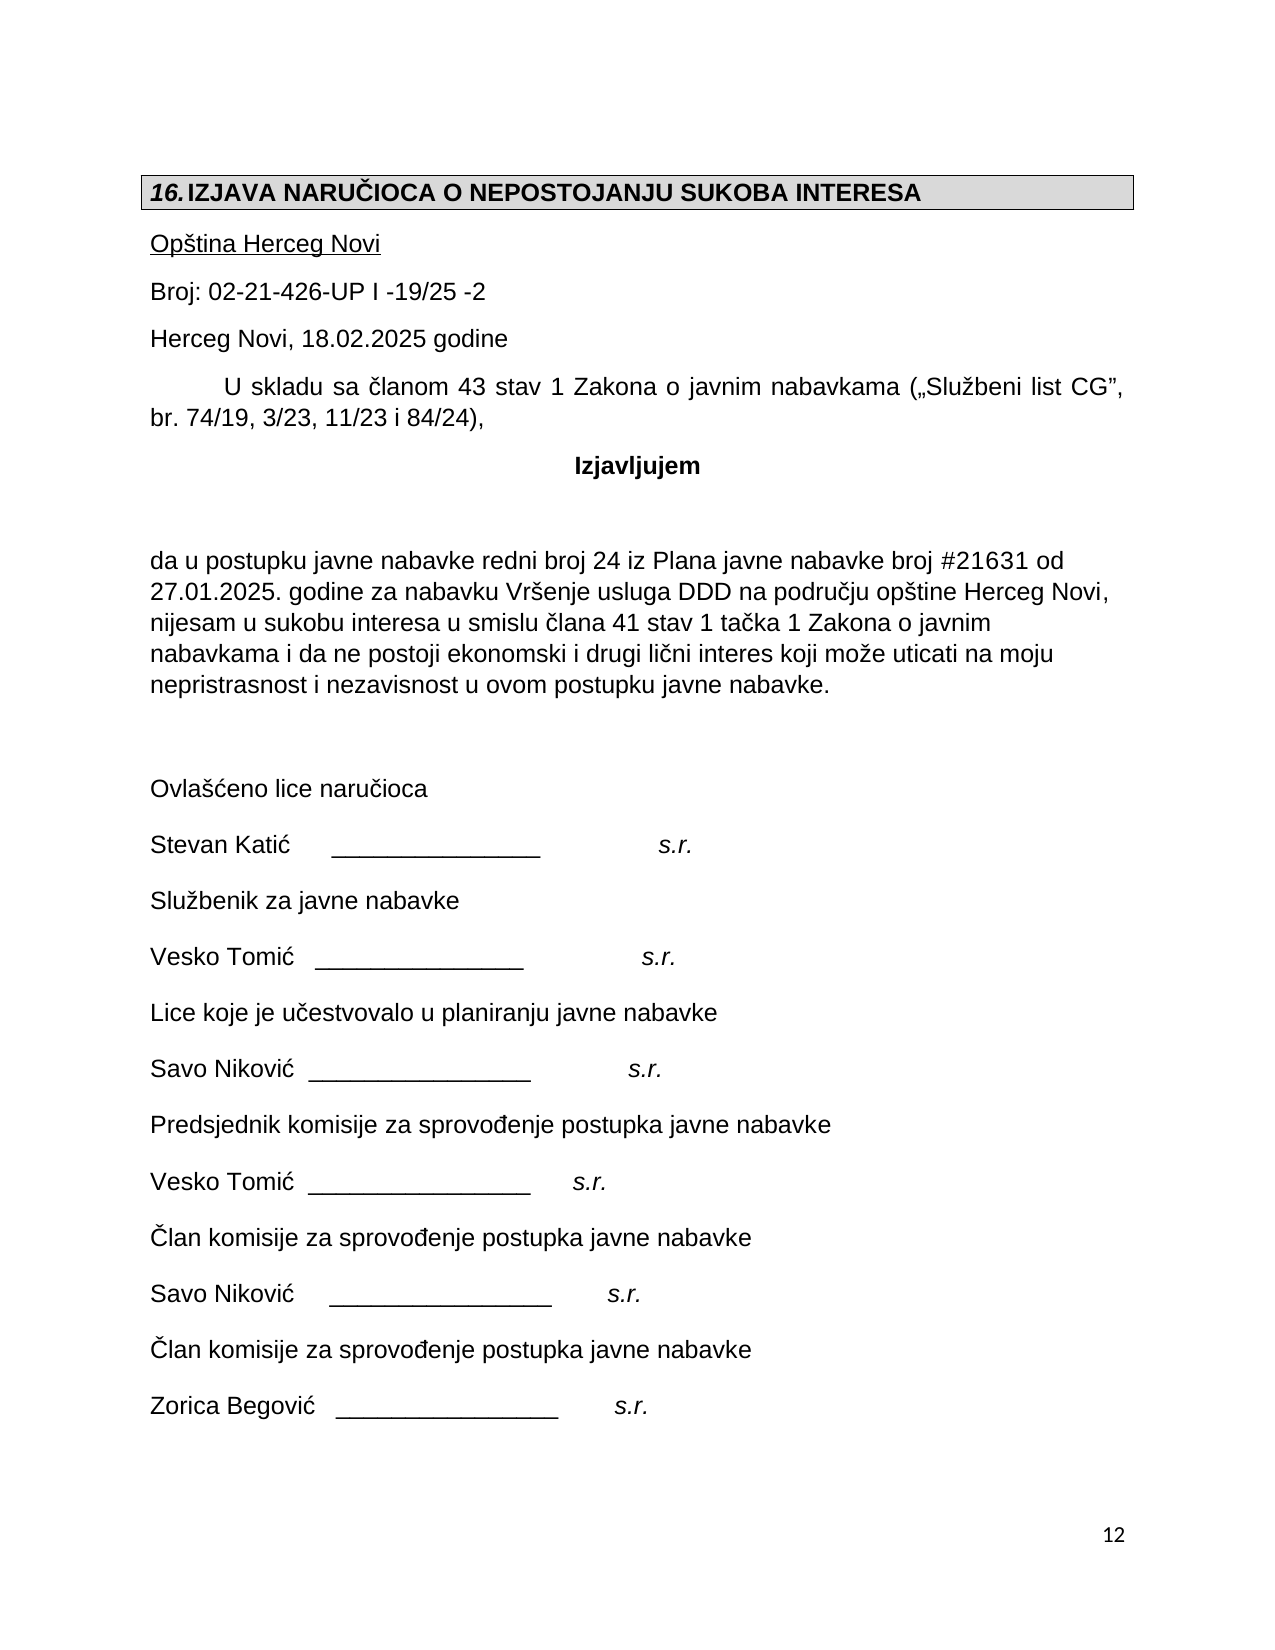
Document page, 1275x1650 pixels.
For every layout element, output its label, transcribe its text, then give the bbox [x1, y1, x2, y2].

text U skladu sa članom 43 stav 1 Zakona o javnim nabavkama („Službeni list CG”, br. 74/19, 3/23, 11/23 i 84/24), [150, 372, 1125, 432]
list IZJAVA NARUČIOCA O NEPOSTOJANJU SUKOBA INTERESA [142, 176, 1133, 209]
text Savo Niković ________________ s.r. [150, 1278, 1125, 1307]
text Član komisije za sprovođenje postupka javne nabavke [150, 1222, 1125, 1251]
text Ovlašćeno lice naručioca [150, 774, 1125, 803]
text Izjavljujem [150, 451, 1125, 479]
text Zorica Begović ________________ s.r. [150, 1391, 1125, 1419]
text Broj: 02-21-426-UP I -19/25 -2 [150, 277, 1125, 305]
text Stevan Katić _______________ s.r. [150, 830, 1125, 859]
text Lice koje je učestvovalo u planiranju javne nabavke [150, 998, 1125, 1027]
text Herceg Novi, 18.02.2025 godine [150, 324, 1125, 353]
text Član komisije za sprovođenje postupka javne nabavke [150, 1334, 1125, 1363]
text Vesko Tomić _______________ s.r. [150, 942, 1125, 971]
text Predsjednik komisije za sprovođenje postupka javne nabavke [150, 1110, 1125, 1139]
text Vesko Tomić ________________ s.r. [150, 1166, 1125, 1195]
text Opština Herceg Novi [150, 229, 1125, 258]
text Savo Niković ________________ s.r. [150, 1054, 1125, 1083]
text da u postupku javne nabavke redni broj 24 iz Plana javne nabavke broj #21631 od 27.01.2025. godine za nabavku Vršenje usluga DDD na području opštine Herceg Novi, nijesam u sukobu interesa u smislu člana 41 stav 1 tačka 1 Zakona o javnim nabavkama i da ne postoji ekonomski i drugi lični interes koji može uticati na moju nepristrasnost i nezavisnost u ovom postupku javne nabavke. [150, 546, 1125, 699]
text Službenik za javne nabavke [150, 886, 1125, 915]
